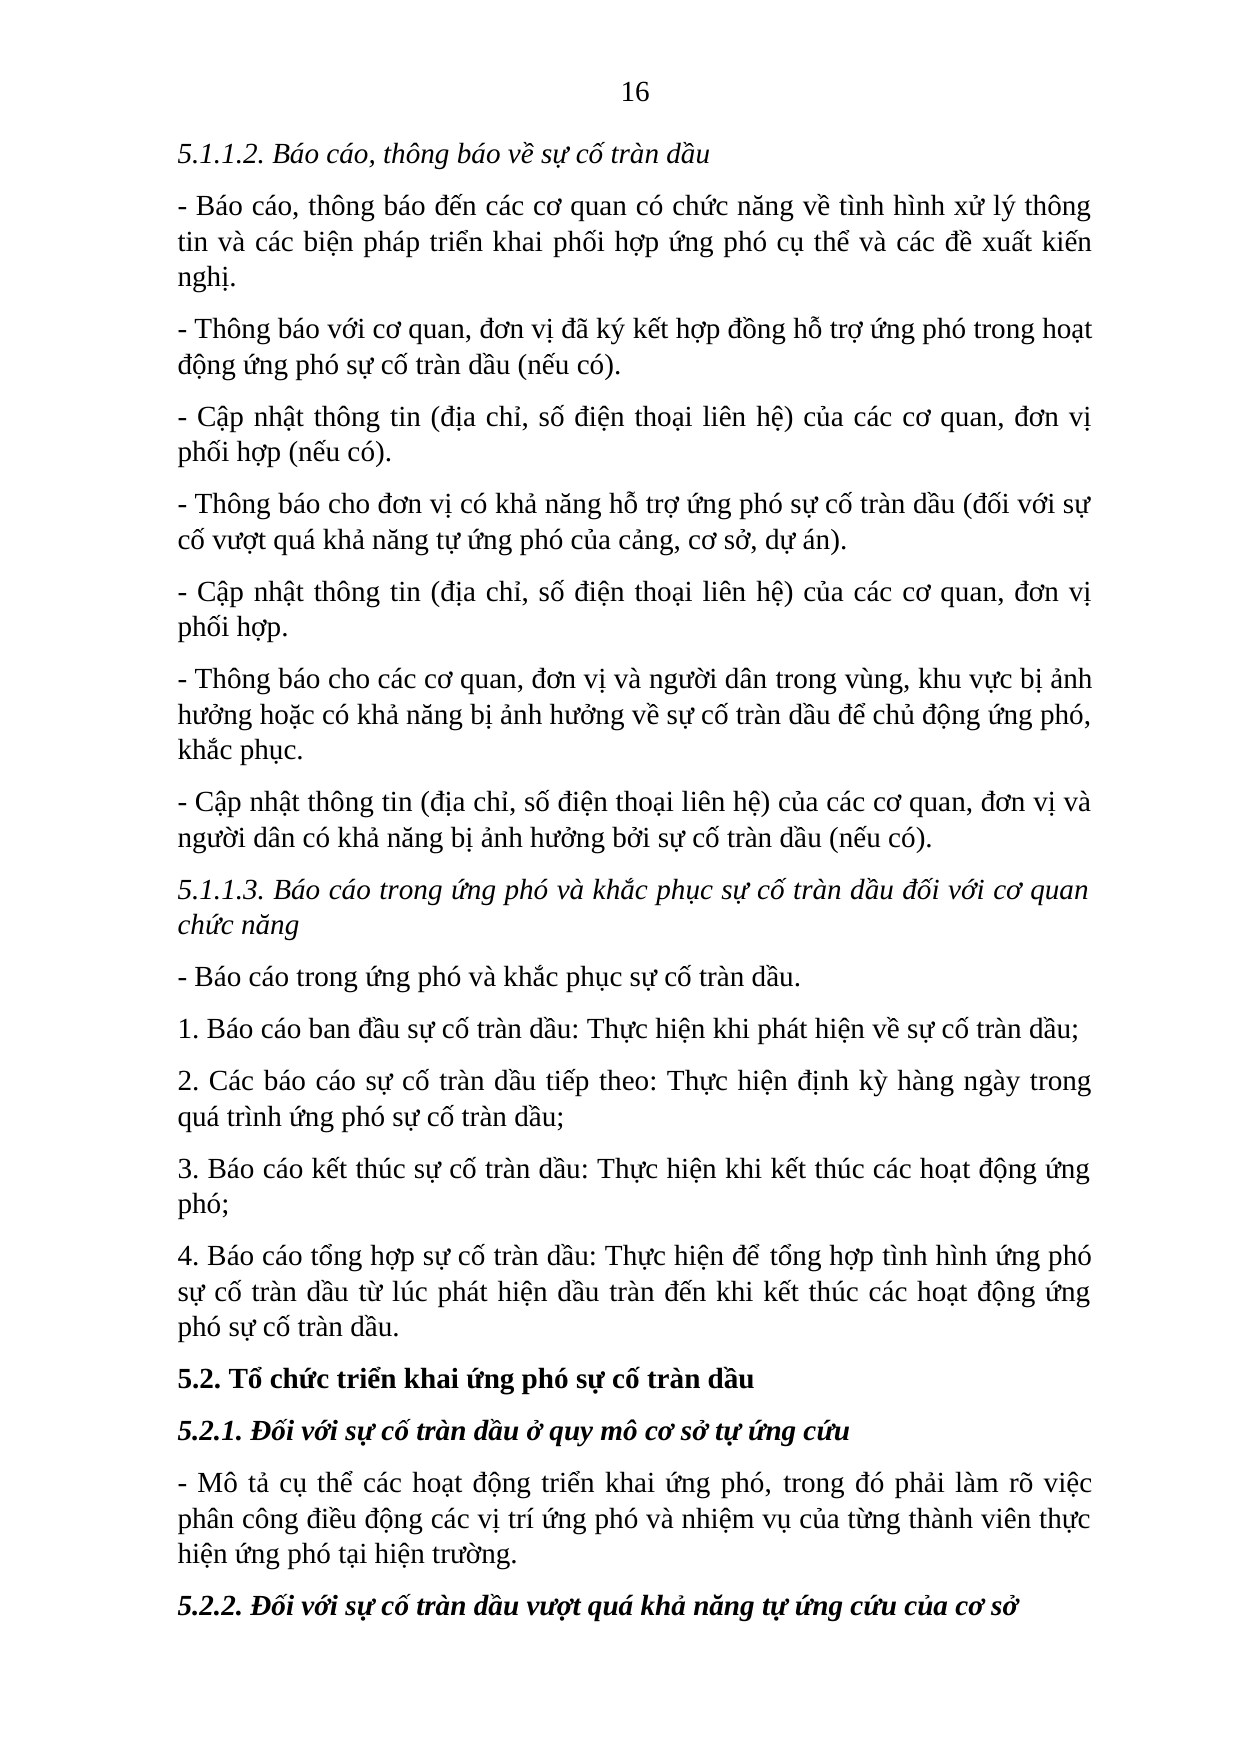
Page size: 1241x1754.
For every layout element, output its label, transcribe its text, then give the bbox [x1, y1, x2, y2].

text 4. Báo cáo tổng hợp sự cố tràn dầu: Thực hiện để tổng hợp tình hình ứng phó sự cố tràn dầu từ lúc phát hiện dầu tràn đến khi kết thúc các hoạt động ứng phó sự cố tràn dầu. [177, 1237, 1092, 1344]
text - Thông báo cho các cơ quan, đơn vị và người dân trong vùng, khu vực bị ảnh hưởng hoặc có khả năng bị ảnh hưởng về sự cố tràn dầu để chủ động ứng phó, khắc phục. [177, 660, 1092, 767]
text 5.1.1.2. Báo cáo, thông báo về sự cố tràn dầu [177, 135, 1092, 171]
text 5.1.1.3. Báo cáo trong ứng phó và khắc phục sự cố tràn dầu đối với cơ quan chức năng [177, 871, 1092, 942]
text 5.2.2. Đối với sự cố tràn dầu vượt quá khả năng tự ứng cứu của cơ sở [177, 1587, 1092, 1623]
text 1. Báo cáo ban đầu sự cố tràn dầu: Thực hiện khi phát hiện về sự cố tràn dầu; [177, 1010, 1092, 1046]
text - Thông báo với cơ quan, đơn vị đã ký kết hợp đồng hỗ trợ ứng phó trong hoạt động ứng phó sự cố tràn dầu (nếu có). [177, 310, 1092, 381]
text 3. Báo cáo kết thúc sự cố tràn dầu: Thực hiện khi kết thúc các hoạt động ứng phó; [177, 1150, 1092, 1221]
text 5.2.1. Đối với sự cố tràn dầu ở quy mô cơ sở tự ứng cứu [177, 1412, 1092, 1448]
text - Cập nhật thông tin (địa chỉ, số điện thoại liên hệ) của các cơ quan, đơn vị và người dân có khả năng bị ảnh hưởng bởi sự cố tràn dầu (nếu có). [177, 783, 1092, 854]
text - Mô tả cụ thể các hoạt động triển khai ứng phó, trong đó phải làm rõ việc phân công điều động các vị trí ứng phó và nhiệm vụ của từng thành viên thực hiện ứng phó tại hiện trường. [177, 1464, 1092, 1571]
text 2. Các báo cáo sự cố tràn dầu tiếp theo: Thực hiện định kỳ hàng ngày trong quá trình ứng phó sự cố tràn dầu; [177, 1062, 1092, 1133]
text - Báo cáo, thông báo đến các cơ quan có chức năng về tình hình xử lý thông tin và các biện pháp triển khai phối hợp ứng phó cụ thể và các đề xuất kiến nghị. [177, 187, 1092, 294]
text - Cập nhật thông tin (địa chỉ, số điện thoại liên hệ) của các cơ quan, đơn vị phối hợp (nếu có). [177, 398, 1092, 469]
text - Thông báo cho đơn vị có khả năng hỗ trợ ứng phó sự cố tràn dầu (đối với sự cố vượt quá khả năng tự ứng phó của cảng, cơ sở, dự án). [177, 485, 1092, 556]
text - Cập nhật thông tin (địa chỉ, số điện thoại liên hệ) của các cơ quan, đơn vị phối hợp. [177, 573, 1092, 644]
text - Báo cáo trong ứng phó và khắc phục sự cố tràn dầu. [177, 958, 1092, 994]
text 5.2. Tổ chức triển khai ứng phó sự cố tràn dầu [177, 1360, 1092, 1396]
